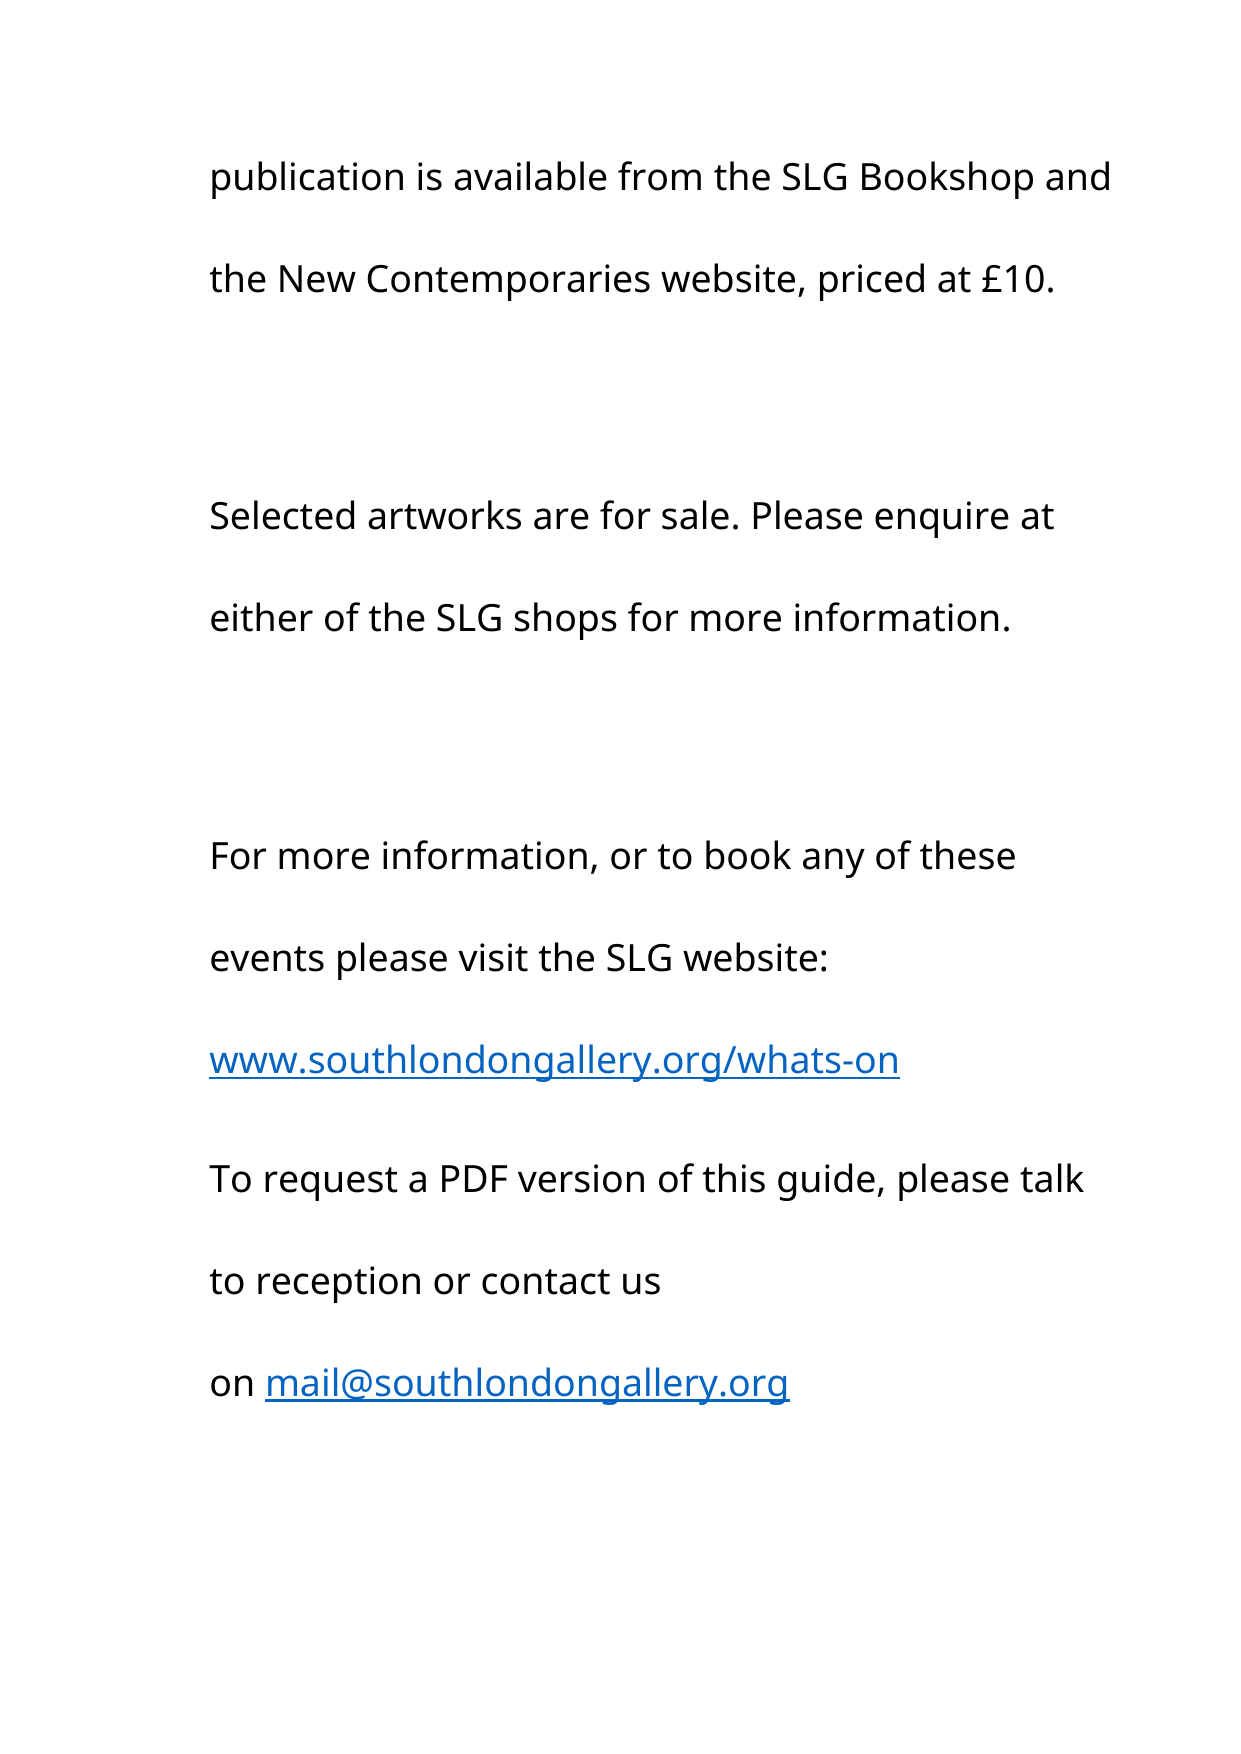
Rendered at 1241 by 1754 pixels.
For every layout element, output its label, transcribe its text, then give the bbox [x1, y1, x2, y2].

text Selected artworks are for sale. Please enquire at either of the SLG shops for more information. [209, 489, 1124, 643]
text publication is available from the SLG Bookshop and the New Contemporaries website, priced at £10. [209, 150, 1124, 303]
text For more information, or to book any of these events please visit the SLG website: www.southlondongallery.org/whats-on [209, 829, 1124, 1084]
text To request a PDF version of this guide, please talk to reception or contact us on mail@southlondongallery.org [209, 1152, 1124, 1407]
